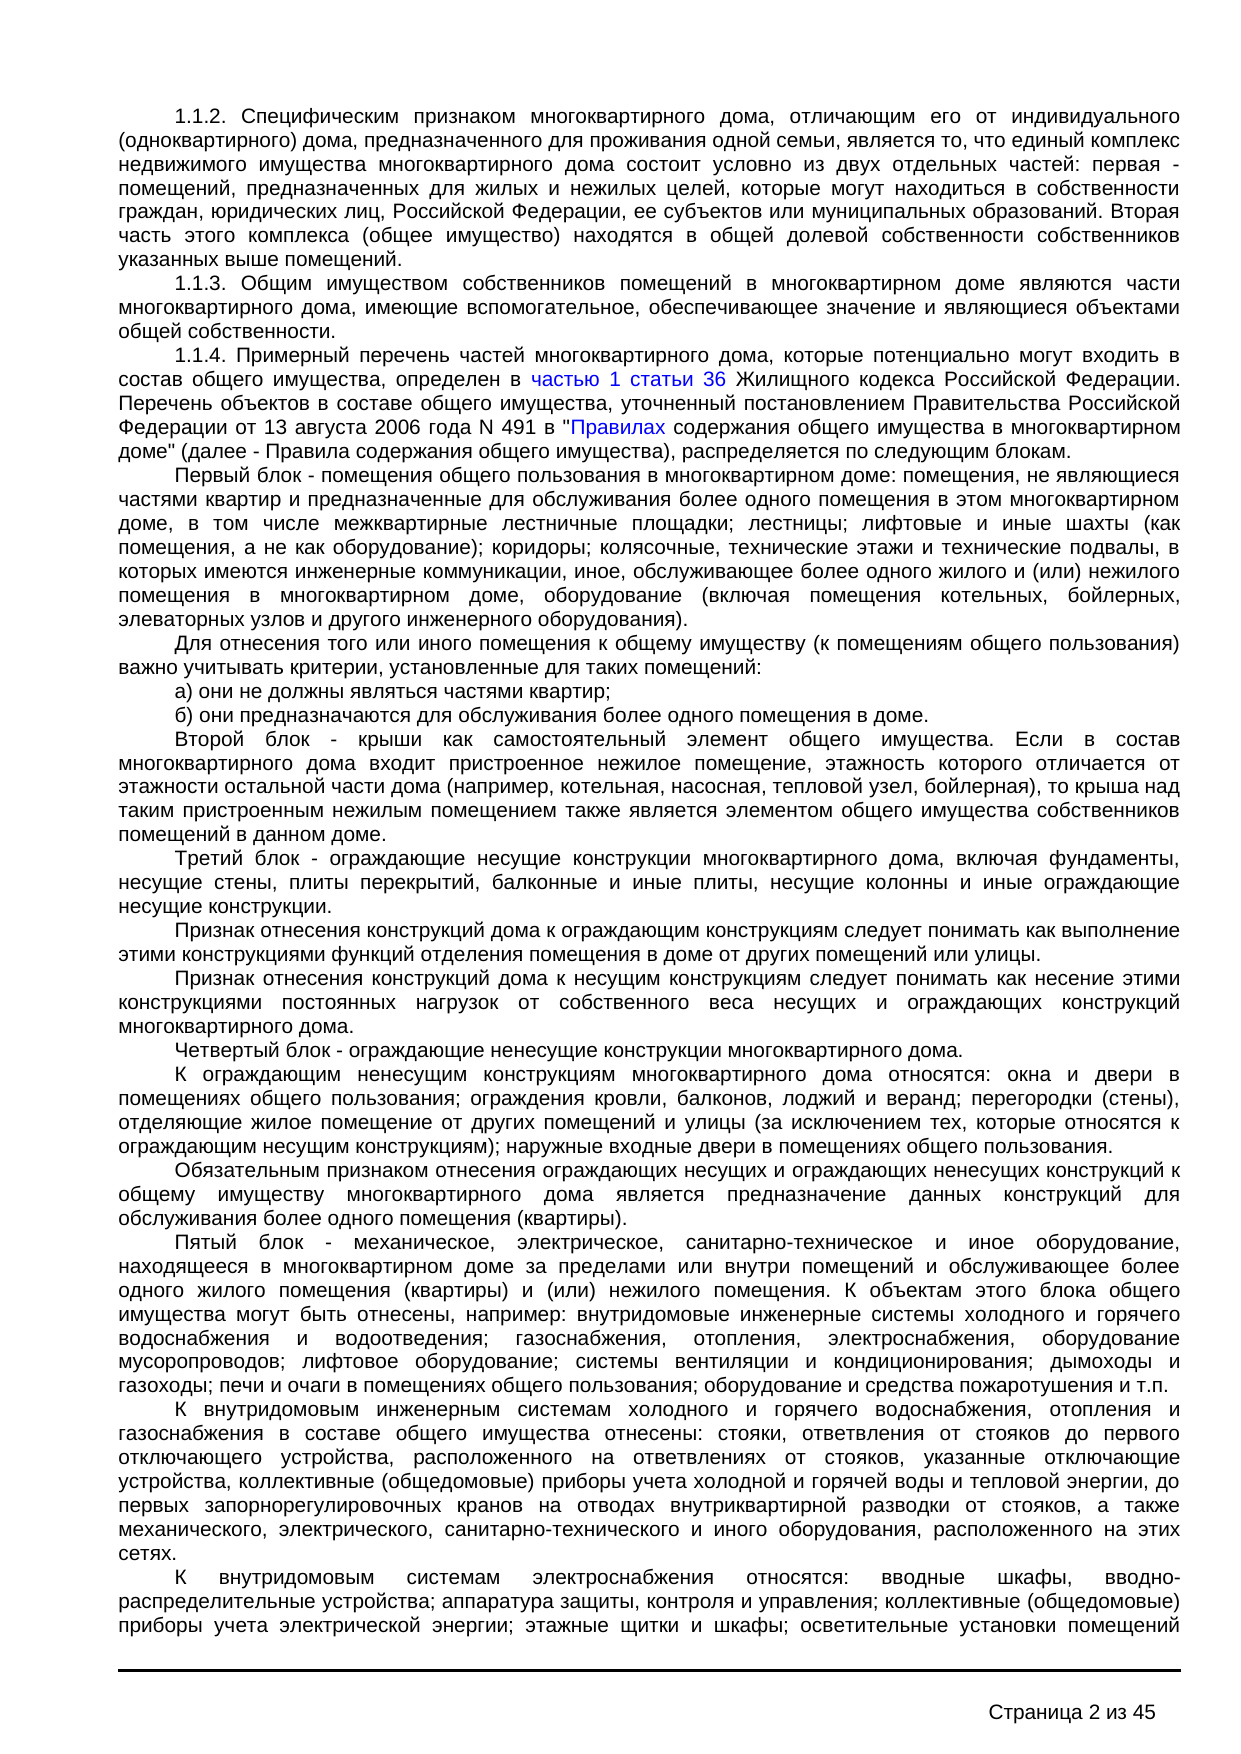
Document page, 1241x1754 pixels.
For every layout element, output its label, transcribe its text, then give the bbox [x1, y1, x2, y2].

text Обязательным признаком отнесения ограждающих несущих и ограждающих ненесущих конструкций к общему имуществу многоквартирного дома является предназначение данных конструкций для обслуживания более одного помещения (квартиры). [118, 1158, 1181, 1229]
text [118, 1565, 1181, 1637]
text Для отнесения того или иного помещения к общему имуществу (к помещениям общего пользования) важно учитывать критерии, установленные для таких помещений: [118, 631, 1181, 678]
text а) они не должны являться частями квартир; [118, 678, 1181, 702]
text Пятый блок - механическое, электрическое, санитарно-техническое и иное оборудование, находящееся в многоквартирном доме за пределами или внутри помещений и обслуживающее более одного жилого помещения (квартиры) и (или) нежилого помещения. К объектам этого блока общего имущества могут быть отнесены, например: внутридомовые инженерные системы холодного и горячего водоснабжения и водоотведения; газоснабжения, отопления, электроснабжения, оборудование мусоропроводов; лифтовое оборудование; системы вентиляции и кондиционирования; дымоходы и газоходы; печи и очаги в помещениях общего пользования; оборудование и средства пожаротушения и т.п. [118, 1229, 1181, 1397]
text Второй блок - крыши как самостоятельный элемент общего имущества. Если в состав многоквартирного дома входит пристроенное нежилое помещение, этажность которого отличается от этажности остальной части дома (например, котельная, насосная, тепловой узел, бойлерная), то крыша над таким пристроенным нежилым помещением также является элементом общего имущества собственников помещений в данном доме. [118, 726, 1181, 846]
text Третий блок - ограждающие несущие конструкции многоквартирного дома, включая фундаменты, несущие стены, плиты перекрытий, балконные и иные плиты, несущие колонны и иные ограждающие несущие конструкции. [118, 846, 1181, 918]
text 1.1.2. Специфическим признаком многоквартирного дома, отличающим его от индивидуального (одноквартирного) дома, предназначенного для проживания одной семьи, является то, что единый комплекс недвижимого имущества многоквартирного дома состоит условно из двух отдельных частей: первая - помещений, предназначенных для жилых и нежилых целей, которые могут находиться в собственности граждан, юридических лиц, Российской Федерации, ее субъектов или муниципальных образований. Вторая часть этого комплекса (общее имущество) находятся в общей долевой собственности собственников указанных выше помещений. [118, 103, 1181, 271]
text К ограждающим ненесущим конструкциям многоквартирного дома относятся: окна и двери в помещениях общего пользования; ограждения кровли, балконов, лоджий и веранд; перегородки (стены), отделяющие жилое помещение от других помещений и улицы (за исключением тех, которые относятся к ограждающим несущим конструкциям); наружные входные двери в помещениях общего пользования. [118, 1062, 1181, 1158]
text К внутридомовым инженерным системам холодного и горячего водоснабжения, отопления и газоснабжения в составе общего имущества отнесены: стояки, ответвления от стояков до первого отключающего устройства, расположенного на ответвлениях от стояков, указанные отключающие устройства, коллективные (общедомовые) приборы учета холодной и горячей воды и тепловой энергии, до первых запорнорегулировочных кранов на отводах внутриквартирной разводки от стояков, а также механического, электрического, санитарно-технического и иного оборудования, расположенного на этих сетях. [118, 1397, 1181, 1565]
text Признак отнесения конструкций дома к ограждающим конструкциям следует понимать как выполнение этими конструкциями функций отделения помещения в доме от других помещений или улицы. [118, 918, 1181, 966]
text Первый блок - помещения общего пользования в многоквартирном доме: помещения, не являющиеся частями квартир и предназначенные для обслуживания более одного помещения в этом многоквартирном доме, в том числе межквартирные лестничные площадки; лестницы; лифтовые и иные шахты (как помещения, а не как оборудование); коридоры; колясочные, технические этажи и технические подвалы, в которых имеются инженерные коммуникации, иное, обслуживающее более одного жилого и (или) нежилого помещения в многоквартирном доме, оборудование (включая помещения котельных, бойлерных, элеваторных узлов и другого инженерного оборудования). [118, 463, 1181, 631]
text б) они предназначаются для обслуживания более одного помещения в доме. [118, 702, 1181, 726]
text 1.1.3. Общим имуществом собственников помещений в многоквартирном доме являются части многоквартирного дома, имеющие вспомогательное, обеспечивающее значение и являющиеся объектами общей собственности. [118, 271, 1181, 343]
text Признак отнесения конструкций дома к несущим конструкциям следует понимать как несение этими конструкциями постоянных нагрузок от собственного веса несущих и ограждающих конструкций многоквартирного дома. [118, 966, 1181, 1038]
text Четвертый блок - ограждающие ненесущие конструкции многоквартирного дома. [118, 1038, 1181, 1062]
text 1.1.4. Примерный перечень частей многоквартирного дома, которые потенциально могут входить в состав общего имущества, определен в частью 1 статьи 36 Жилищного кодекса Российской Федерации. Перечень объектов в составе общего имущества, уточненный постановлением Правительства Российской Федерации от 13 августа 2006 года N 491 в "Правилах содержания общего имущества в многоквартирном доме" (далее - Правила содержания общего имущества), распределяется по следующим блокам. [118, 343, 1181, 463]
